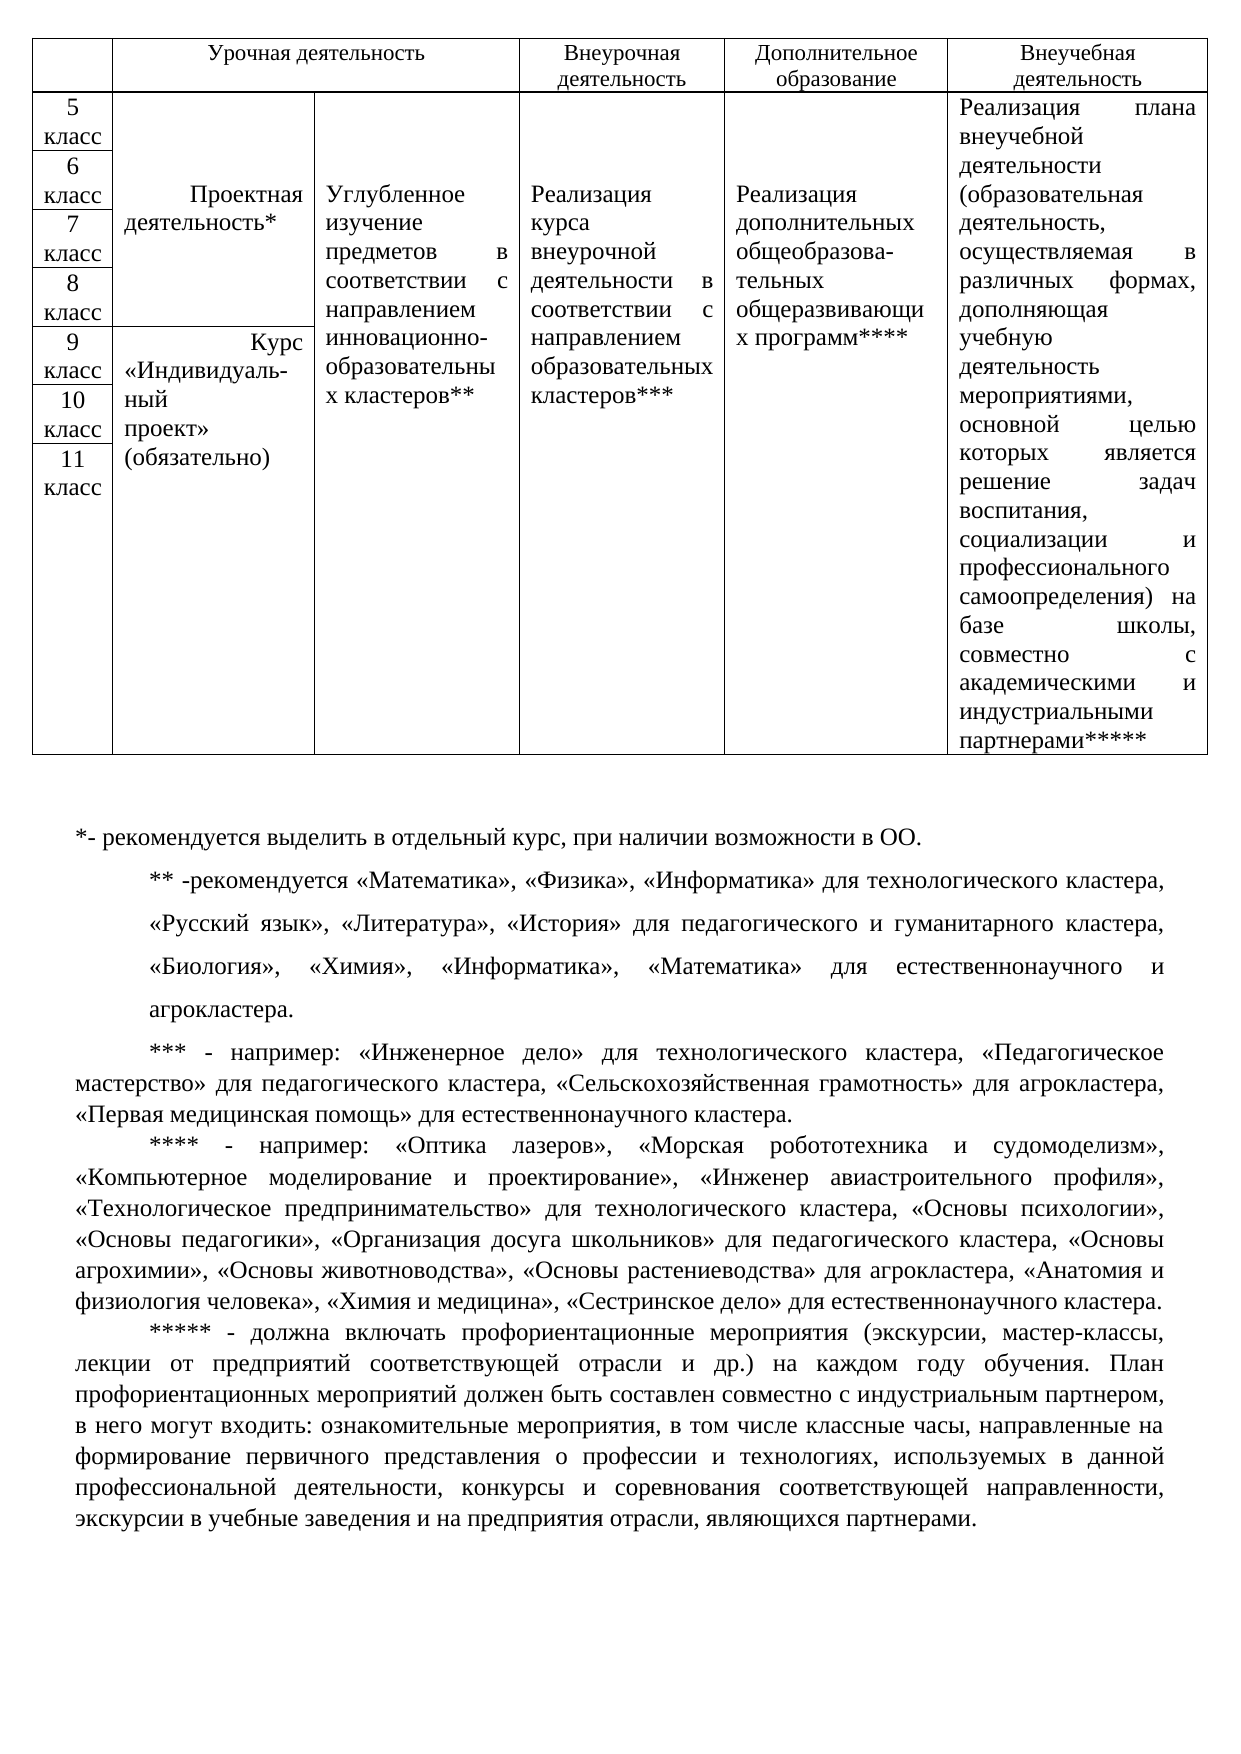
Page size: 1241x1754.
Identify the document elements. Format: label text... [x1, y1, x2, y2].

table_cell Реализация курса внеурочной деятельности в соответствии с направлением образовательных кластеров*** [520, 93, 724, 754]
table_cell 6 класс [33, 151, 112, 208]
table_cell 9 класс [33, 327, 112, 384]
table_cell Реализация дополнительных общеобразова-тельных общеразвивающих программ**** [725, 93, 947, 754]
list *** - например: «Инженерное дело» для технологического кластера, «Педагогическое мастерство» для педагогического кластера, «Сельскохозяйственная грамотность» для агрокластера, «Первая медицинская помощь» для естественнонаучного кластера. [75, 1037, 1165, 1128]
text ***** - должна включать профориентационные мероприятия (экскурсии, мастер-классы, лекции от предприятий соответствующей отрасли и др.) на каждом году обучения. План профориентационных мероприятий должен быть составлен совместно с индустриальным партнером, в него могут входить: ознакомительные мероприятия, в том числе классные часы, направленные на формирование первичного представления о профессии и технологиях, используемых в данной профессиональной деятельности, конкурсы и соревнования соответствующей направленности, экскурсии в учебные заведения и на предприятия отрасли, являющихся партнерами. [75, 1317, 1165, 1532]
table_header [33, 39, 112, 91]
table_cell 10 класс [33, 385, 112, 443]
table_cell Проектная деятельность* [113, 93, 314, 326]
table_cell 11 класс [33, 444, 112, 754]
text ** -рекомендуется «Математика», «Физика», «Информатика» для технологического кластера, «Русский язык», «Литература», «История» для педагогического и гуманитарного кластера, «Биология», «Химия», «Информатика», «Математика» для естественнонаучного и агрокластера. [149, 865, 1165, 1023]
text **** - например: «Оптика лазеров», «Морская робототехника и судомоделизм», «Компьютерное моделирование и проектирование», «Инженер авиастроительного профиля», «Технологическое предпринимательство» для технологического кластера, «Основы психологии», «Основы педагогики», «Организация досуга школьников» для педагогического кластера, «Основы агрохимии», «Основы животноводства», «Основы растениеводства» для агрокластера, «Анатомия и физиология человека», «Химия и медицина», «Сестринское дело» для естественнонаучного кластера. [75, 1131, 1165, 1314]
table_cell Реализация плана внеучебной деятельности (образовательная деятельность, осуществляемая в различных формах, дополняющая учебную деятельность мероприятиями, основной целью которых является решение задач воспитания, социализации и профессионального самоопределения) на базе школы, совместно с академическими и индустриальными партнерами***** [948, 93, 1207, 754]
text *- рекомендуется выделить в отдельный курс, при наличии возможности в ОО. [75, 822, 1165, 851]
table_cell 5 класс [33, 93, 112, 150]
table_header Дополнительное образование [725, 39, 947, 91]
table_cell 7 класс [33, 210, 112, 267]
table_header Внеучебная деятельность [948, 39, 1207, 91]
table_cell Углубленное изучение предметов в соответствии с направлением инновационно-образовательных кластеров** [315, 93, 519, 754]
table_cell 8 класс [33, 268, 112, 326]
table_cell Курс «Индивидуаль- ный проект» (обязательно) [113, 327, 314, 754]
table_header Внеурочная деятельность [520, 39, 724, 91]
table_header Урочная деятельность [113, 39, 519, 91]
